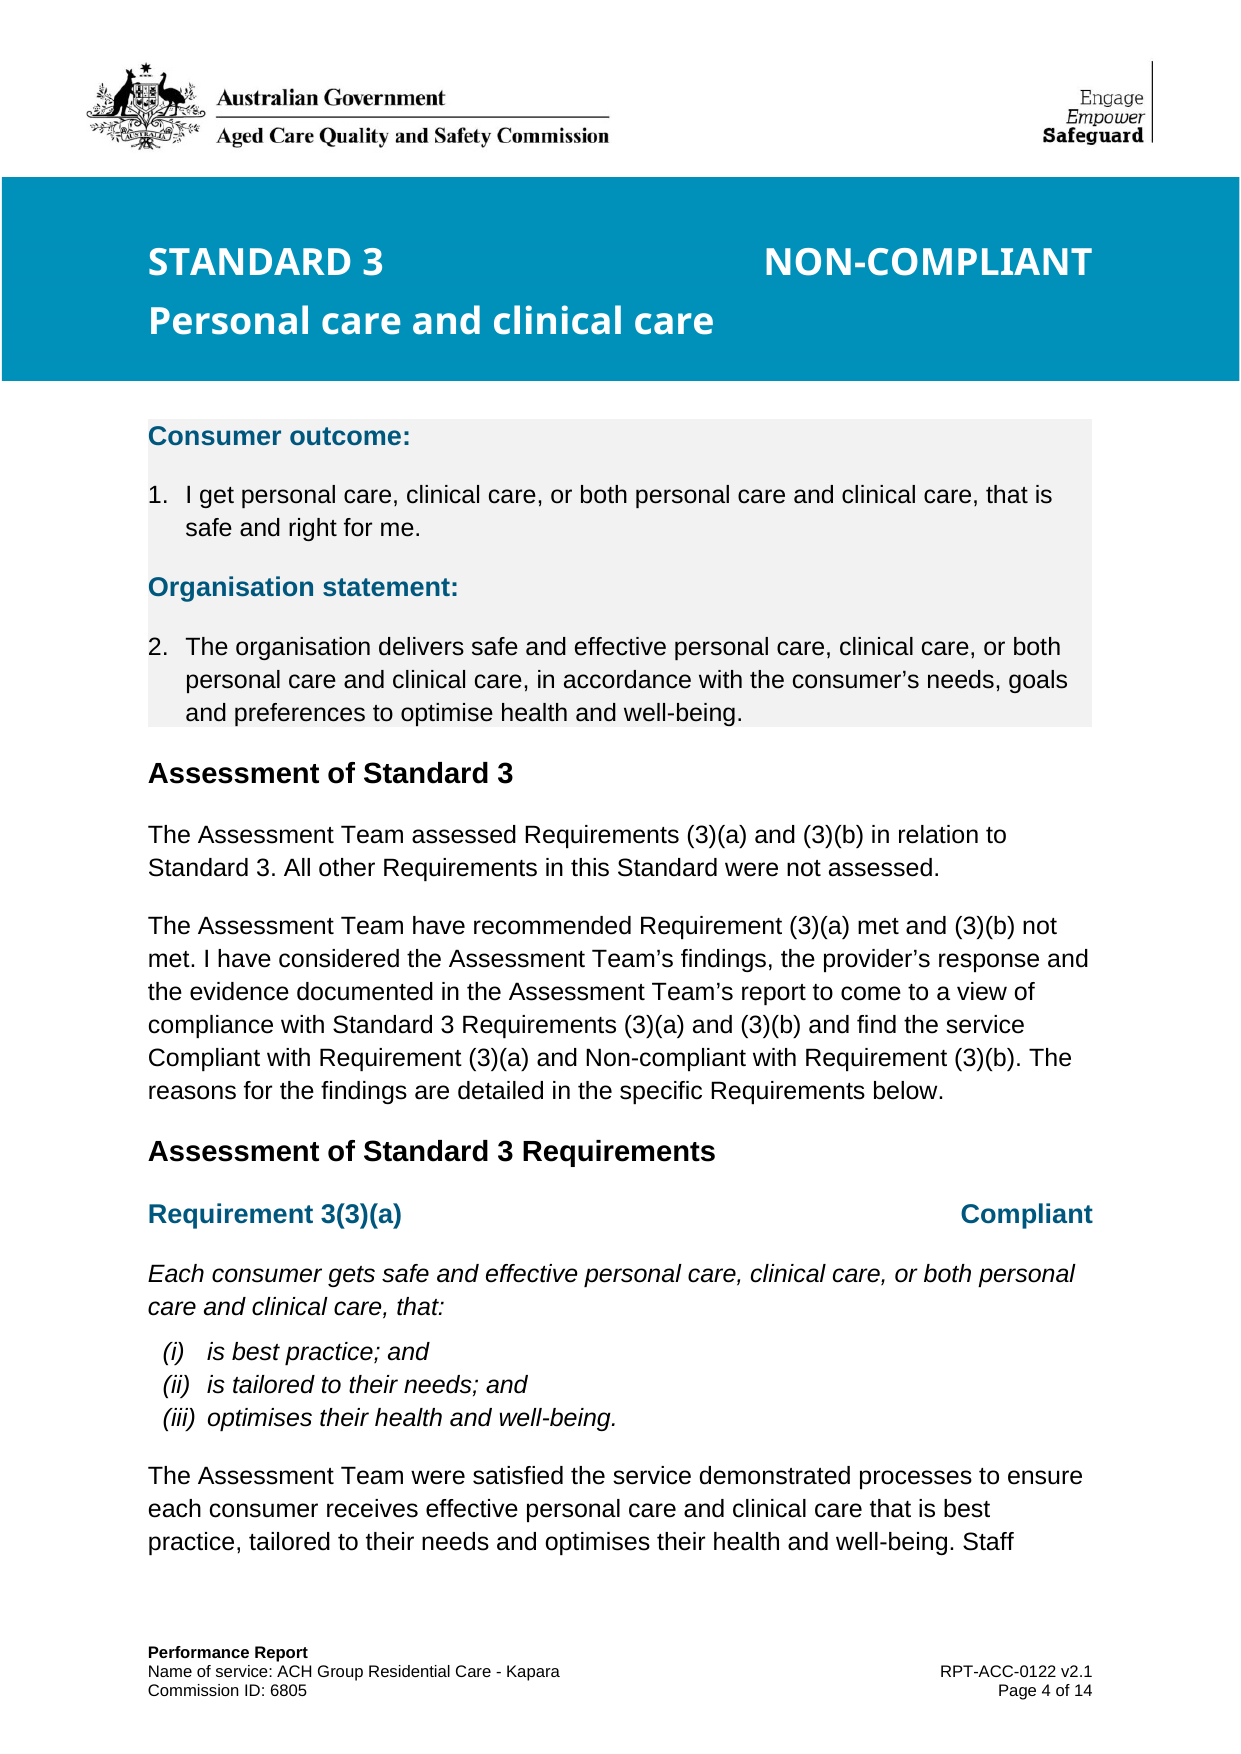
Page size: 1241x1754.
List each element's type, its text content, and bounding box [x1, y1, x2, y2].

list is tailored to their needs; and [162, 1370, 1092, 1399]
subtitle Consumer outcome: [148, 419, 1092, 451]
picture [0, 1, 1241, 171]
list I get personal care, clinical care, or both personal care and clinical care, that is safe and right for me. [148, 480, 1092, 542]
subtitle STANDARD 3 NON-COMPLIANT Personal care and clinical care [148, 236, 1092, 345]
list is best practice; and [162, 1337, 1092, 1366]
subtitle Requirement 3(3)(a) Compliant [148, 1198, 1092, 1229]
subtitle Assessment of Standard 3 [148, 756, 1092, 790]
text Each consumer gets safe and effective personal care, clinical care, or both personal care and clinical care, that: [148, 1259, 1092, 1320]
list The organisation delivers safe and effective personal care, clinical care, or both personal care and clinical care, in accordance with the consumer’s needs, goals and preferences to optimise health and well-being. [148, 632, 1092, 727]
subtitle Organisation statement: [148, 571, 1092, 603]
subtitle Assessment of Standard 3 Requirements [148, 1134, 1092, 1168]
list optimises their health and well-being. [162, 1403, 1092, 1432]
text The Assessment Team assessed Requirements (3)(a) and (3)(b) in relation to Standard 3. All other Requirements in this Standard were not assessed. [148, 820, 1092, 882]
text The Assessment Team have recommended Requirement (3)(a) met and (3)(b) not met. I have considered the Assessment Team’s findings, the provider’s response and the evidence documented in the Assessment Team’s report to come to a view of compliance with Standard 3 Requirements (3)(a) and (3)(b) and find the service Compliant with Requirement (3)(a) and Non-compliant with Requirement (3)(b). The reasons for the findings are detailed in the specific Requirements below. [148, 911, 1092, 1105]
